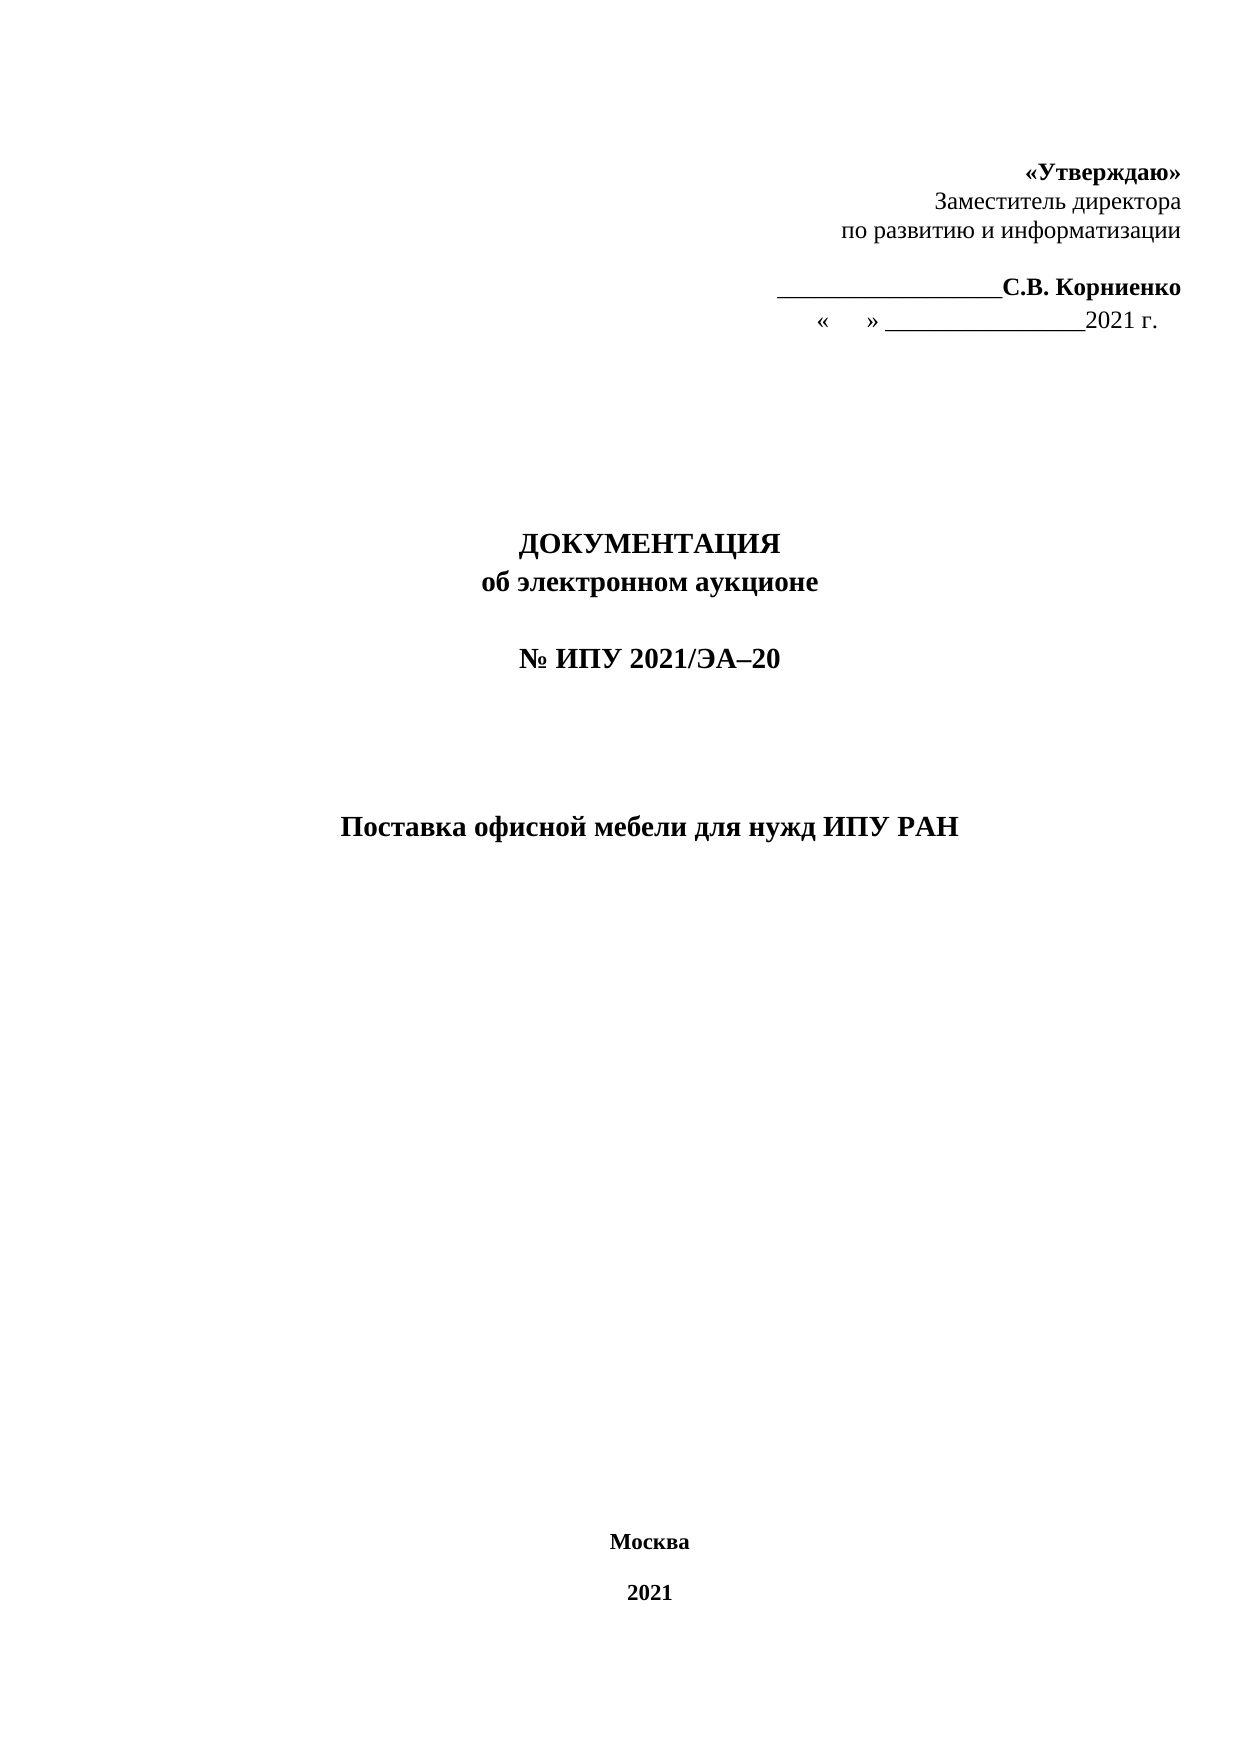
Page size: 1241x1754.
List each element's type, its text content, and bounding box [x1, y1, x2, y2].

text Заместитель директора [106, 186, 1181, 215]
text 2021 [118, 1579, 1181, 1606]
text «Утверждаю» [106, 157, 1181, 186]
text « » ________________2021 г. [118, 306, 1181, 334]
text по развитию и информатизации [106, 215, 1181, 244]
text Поставка офисной мебели для нужд ИПУ РАН [118, 809, 1181, 843]
text № ИПУ 2021/ЭА–20 [118, 642, 1181, 675]
text ДОКУМЕНТАЦИЯ [118, 526, 1181, 559]
text Москва [118, 1528, 1181, 1554]
text об электронном аукционе [118, 564, 1181, 598]
text __________________С.В. Корниенко [106, 272, 1181, 301]
